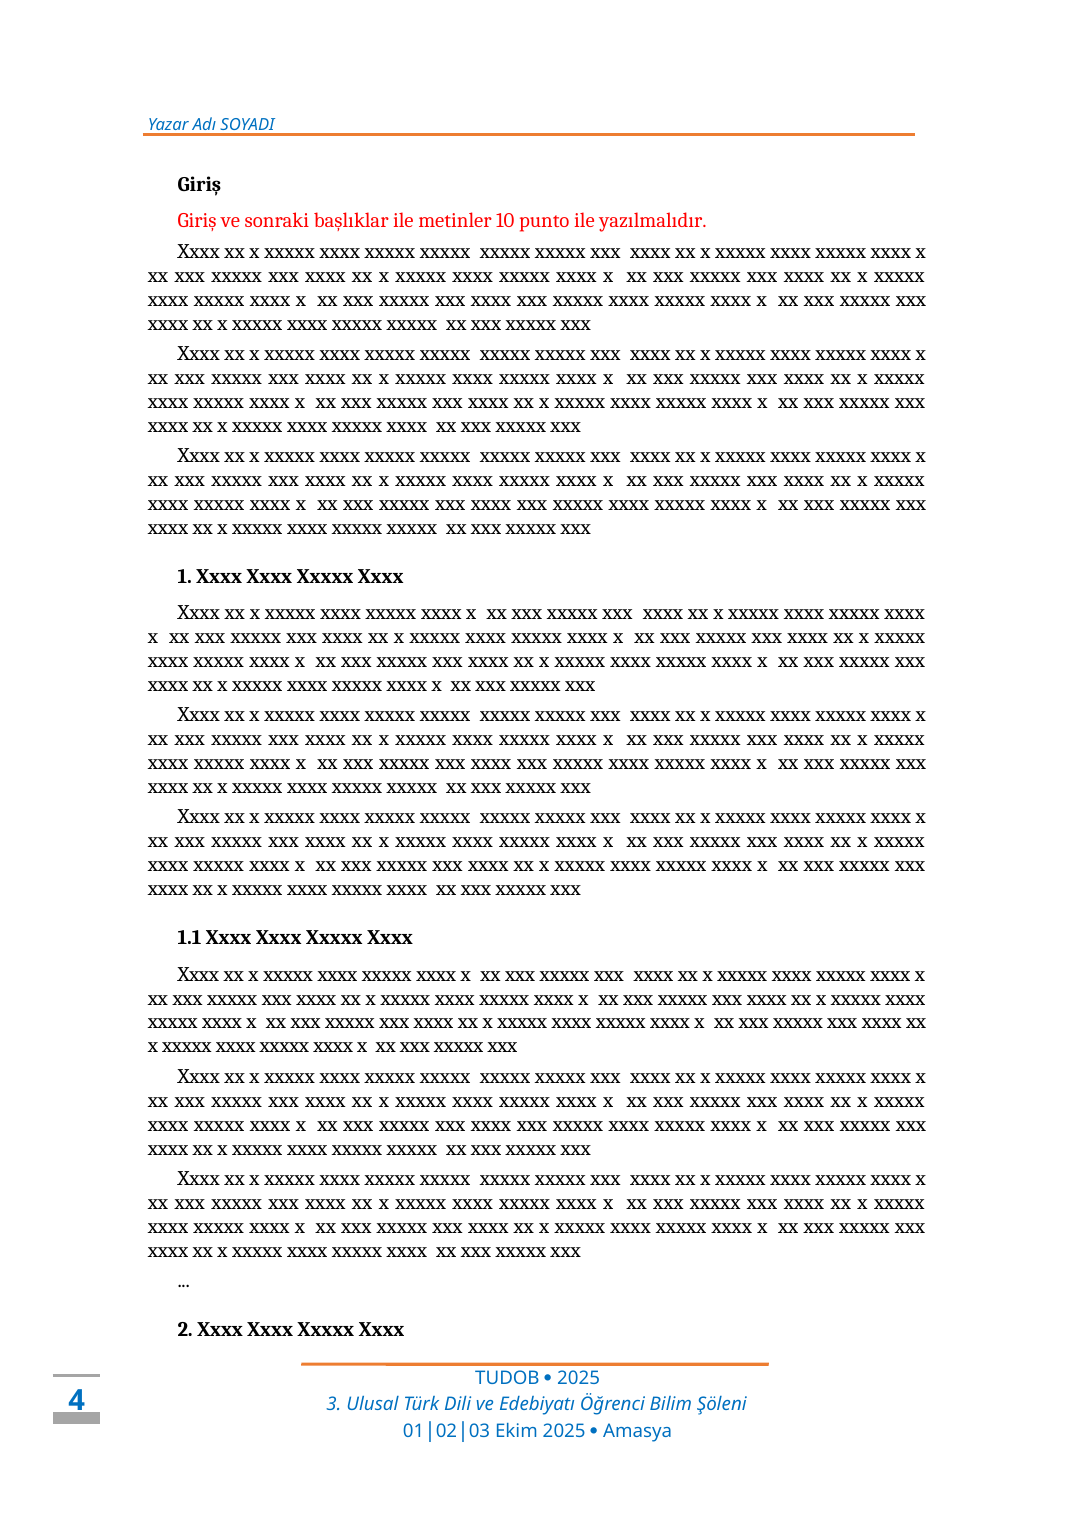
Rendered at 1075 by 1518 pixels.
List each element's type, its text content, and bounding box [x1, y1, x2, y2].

text Giriş ve sonraki başlıklar ile metinler 10 punto ile yazılmalıdır. [148, 209, 927, 233]
text ... [148, 1268, 927, 1292]
text 1.1 Xxxx Xxxx Xxxxx Xxxx [148, 926, 927, 950]
text Giriş [148, 173, 927, 197]
text 2. Xxxx Xxxx Xxxxx Xxxx [148, 1317, 927, 1341]
text 1. Xxxx Xxxx Xxxxx Xxxx [148, 564, 927, 588]
